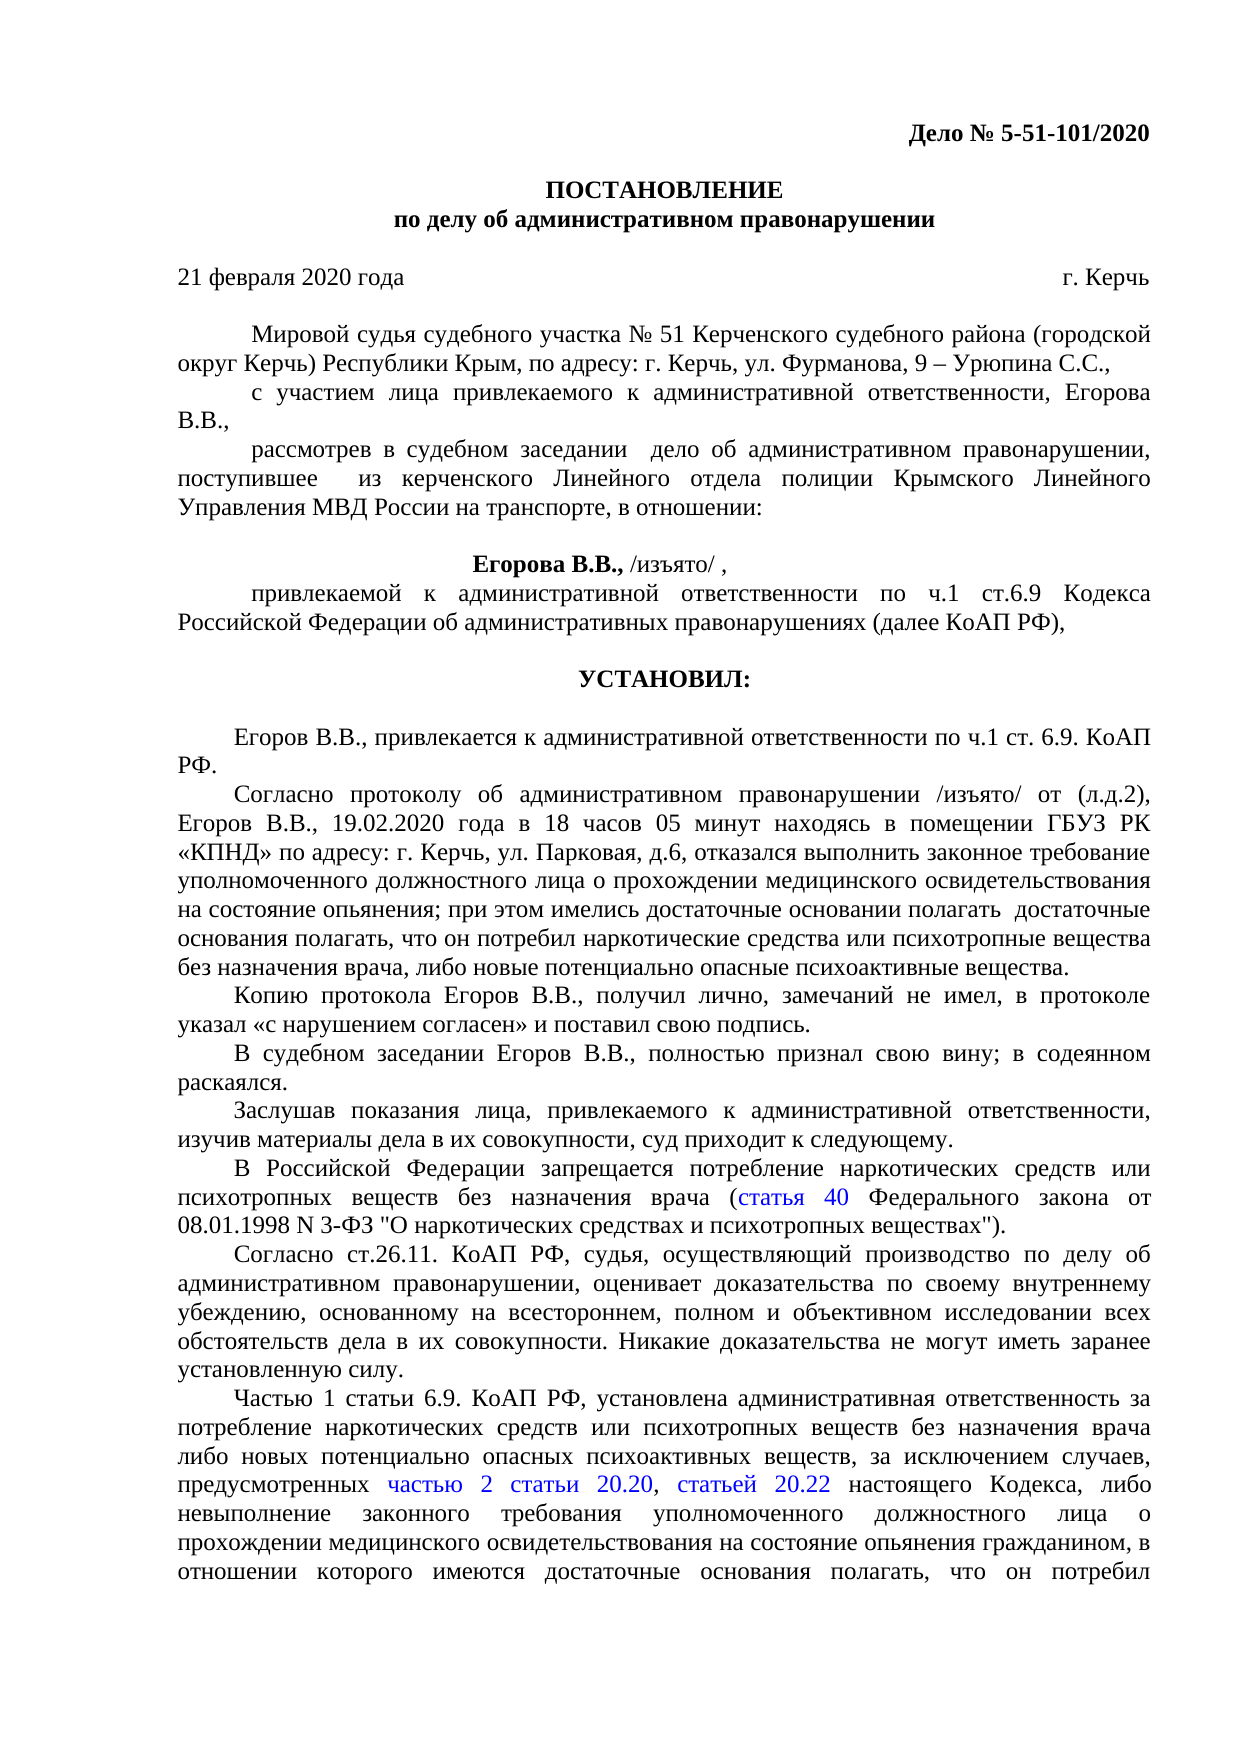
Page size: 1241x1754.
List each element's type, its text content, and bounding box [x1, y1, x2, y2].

text привлекаемой к административной ответственности по ч.1 ст.6.9 Кодекса Российской Федерации об административных правонарушениях (далее КоАП РФ), [177, 578, 1152, 636]
text Согласно ст.26.11. КоАП РФ, судья, осуществляющий производство по делу об административном правонарушении, оценивает доказательства по своему внутреннему убеждению, основанному на всестороннем, полном и объективном исследовании всех обстоятельств дела в их совокупности. Никакие доказательства не могут иметь заранее установленную силу. [177, 1239, 1152, 1383]
title Дело № 5-51-101/2020 [177, 118, 1152, 147]
text Заслушав показания лица, привлекаемого к административной ответственности, изучив материалы дела в их совокупности, суд приходит к следующему. [177, 1096, 1152, 1153]
text рассмотрев в судебном заседании дело об административном правонарушении, поступившее из керченского Линейного отдела полиции Крымского Линейного Управления МВД России на транспорте, в отношении: [177, 434, 1152, 521]
title по делу об административном правонарушении [177, 204, 1152, 233]
text Копию протокола Егоров В.В., получил лично, замечаний не имел, в протоколе указал «с нарушением согласен» и поставил свою подпись. [177, 981, 1152, 1038]
text В Российской Федерации запрещается потребление наркотических средств или психотропных веществ без назначения врача (статья 40 Федерального закона от 08.01.1998 N 3-ФЗ "О наркотических средствах и психотропных веществах"). [177, 1153, 1152, 1239]
text Согласно протоколу об административном правонарушении /изъято/ от (л.д.2), Егоров В.В., 19.02.2020 года в 18 часов 05 минут находясь в помещении ГБУЗ РК «КПНД» по адресу: г. Керчь, ул. Парковая, д.6, отказался выполнить законное требование уполномоченного должностного лица о прохождении медицинского освидетельствования на состояние опьянения; при этом имелись достаточные основании полагать достаточные основания полагать, что он потребил наркотические средства или психотропные вещества без назначения врача, либо новые потенциально опасные психоактивные вещества. [177, 779, 1152, 981]
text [177, 1383, 1152, 1584]
text Мировой судья судебного участка № 51 Керченского судебного района (городской округ Керчь) Республики Крым, по адресу: г. Керчь, ул. Фурманова, 9 – Урюпина С.С., [177, 319, 1152, 377]
text с участием лица привлекаемого к административной ответственности, Егорова В.В., [177, 377, 1152, 434]
text Егоров В.В., привлекается к административной ответственности по ч.1 ст. 6.9. КоАП РФ. [177, 722, 1152, 779]
text Егорова В.В., /изъято/ , [472, 549, 1152, 578]
text 21 февраля 2020 года г. Керчь [177, 262, 1152, 291]
text В судебном заседании Егоров В.В., полностью признал свою вину; в содеянном раскаялся. [177, 1038, 1152, 1096]
title ПОСТАНОВЛЕНИЕ [177, 176, 1152, 204]
text УСТАНОВИЛ: [177, 664, 1152, 693]
